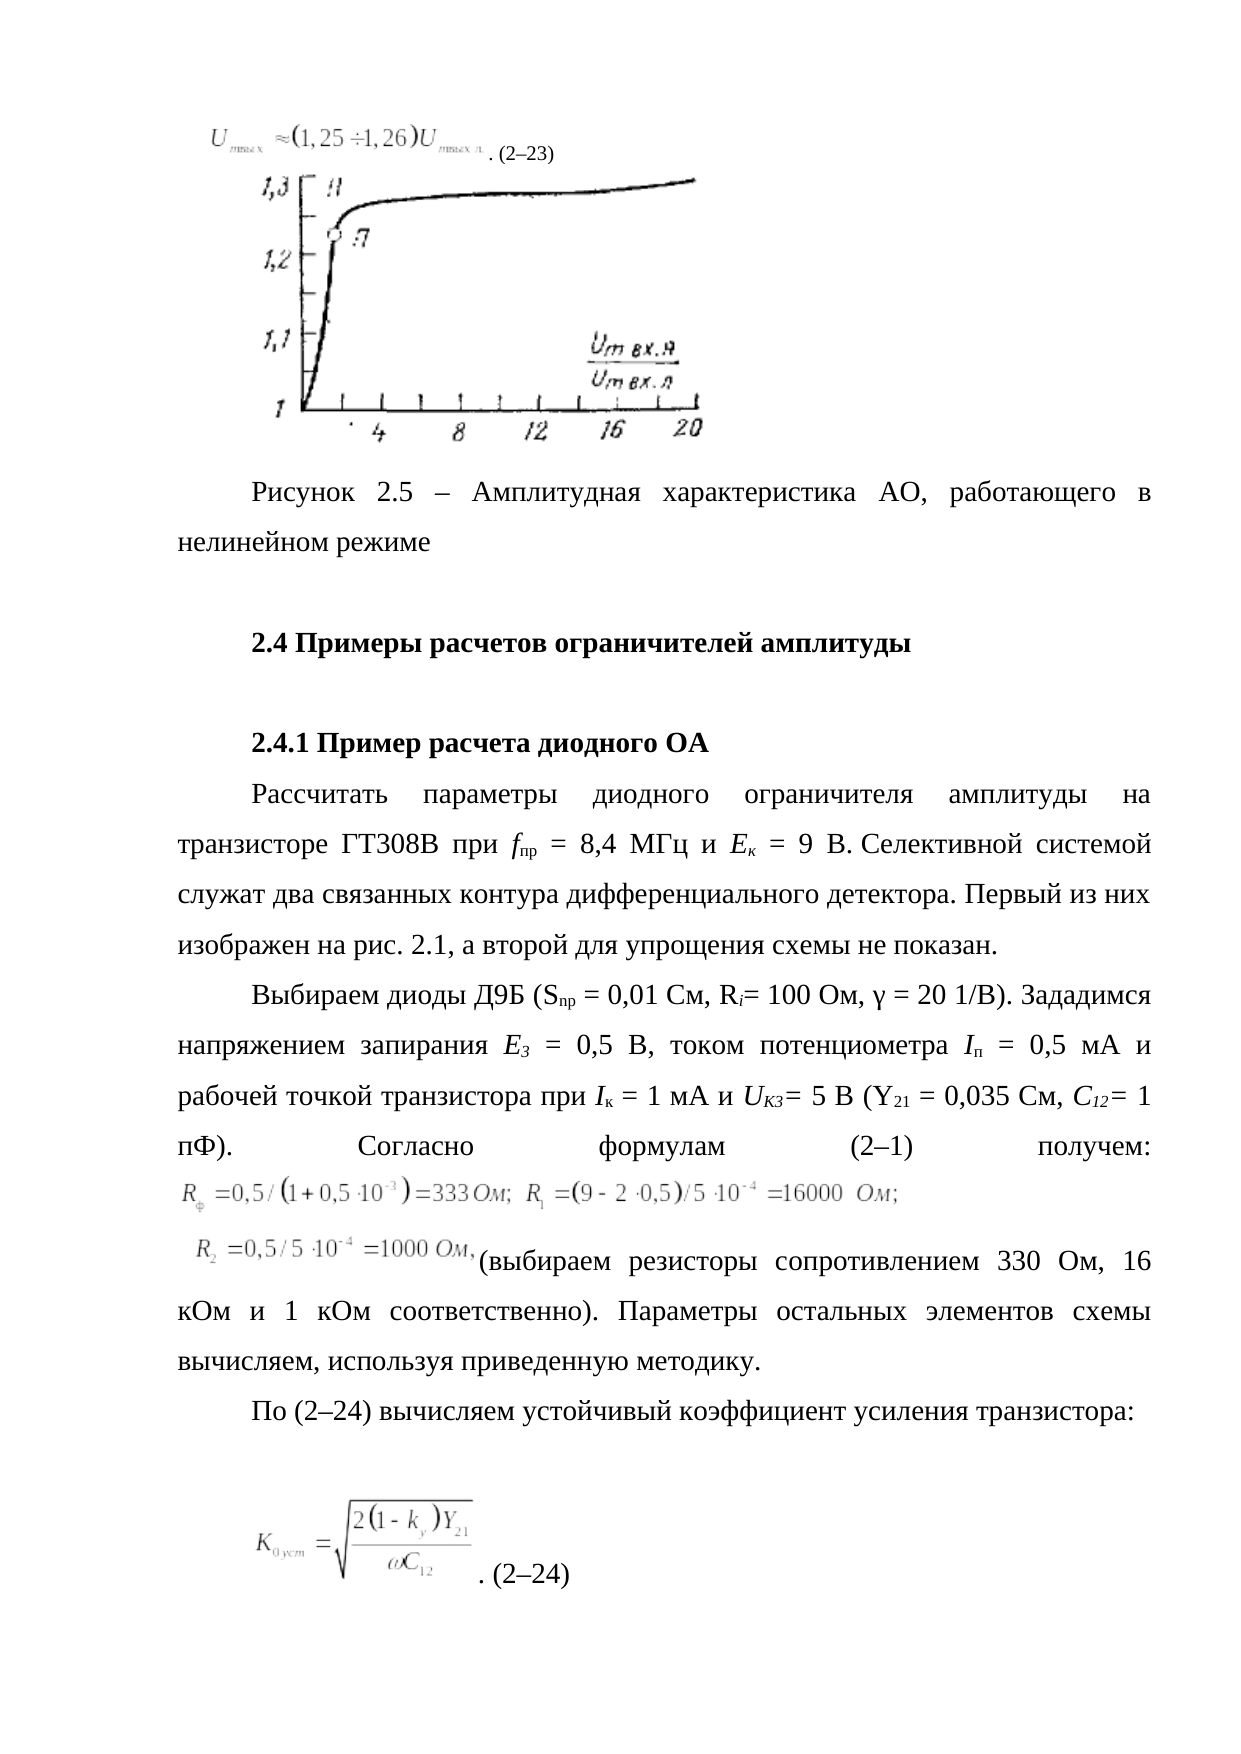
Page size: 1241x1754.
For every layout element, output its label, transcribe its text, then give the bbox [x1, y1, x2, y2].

text Рассчитать параметры диодного ограничителя амплитуды на транзисторе ГТ308В при fпр = 8,4 МГц и Ек = 9 В. Селективной системой служат два связанных контура дифференциального детектора. Первый из них изображен на рис. 2.1, а второй для упрощения схемы не показан. [177, 776, 1152, 960]
text Рисунок 2.5 – Амплитудная характеристика AO, работающего в нелинейном режиме [177, 474, 1152, 558]
text 2.4.1 Пример расчета диодного ОА [177, 726, 1152, 759]
text Выбираем диоды Д9Б (Snp = , Ri= 100 Ом, γ = 20 1/В). Зададимся напряжением запирания Е3 = 0,5 В, током потенциометра Iп = 0,5 мА и рабочей точкой транзистора при Iк = 1 мА и UK3= 5 В (Y21 = , С12= 1 пФ). Согласно формулам (2–1) получем: (выбираем резисторы сoпротивлением 330 Ом, 16 кОм и 1 кОм соответственно). Параметры остальных элементов схемы вычисляем, используя приведенную методику. [177, 977, 1152, 1377]
text . (2–24) [177, 1494, 1152, 1589]
text 2.4 Примеры расчетов ограничителей амплитуды [177, 625, 1152, 658]
picture [251, 164, 709, 457]
text По (2–24) вычисляем устойчивый коэффициент усиления транзистора: [177, 1393, 1152, 1427]
